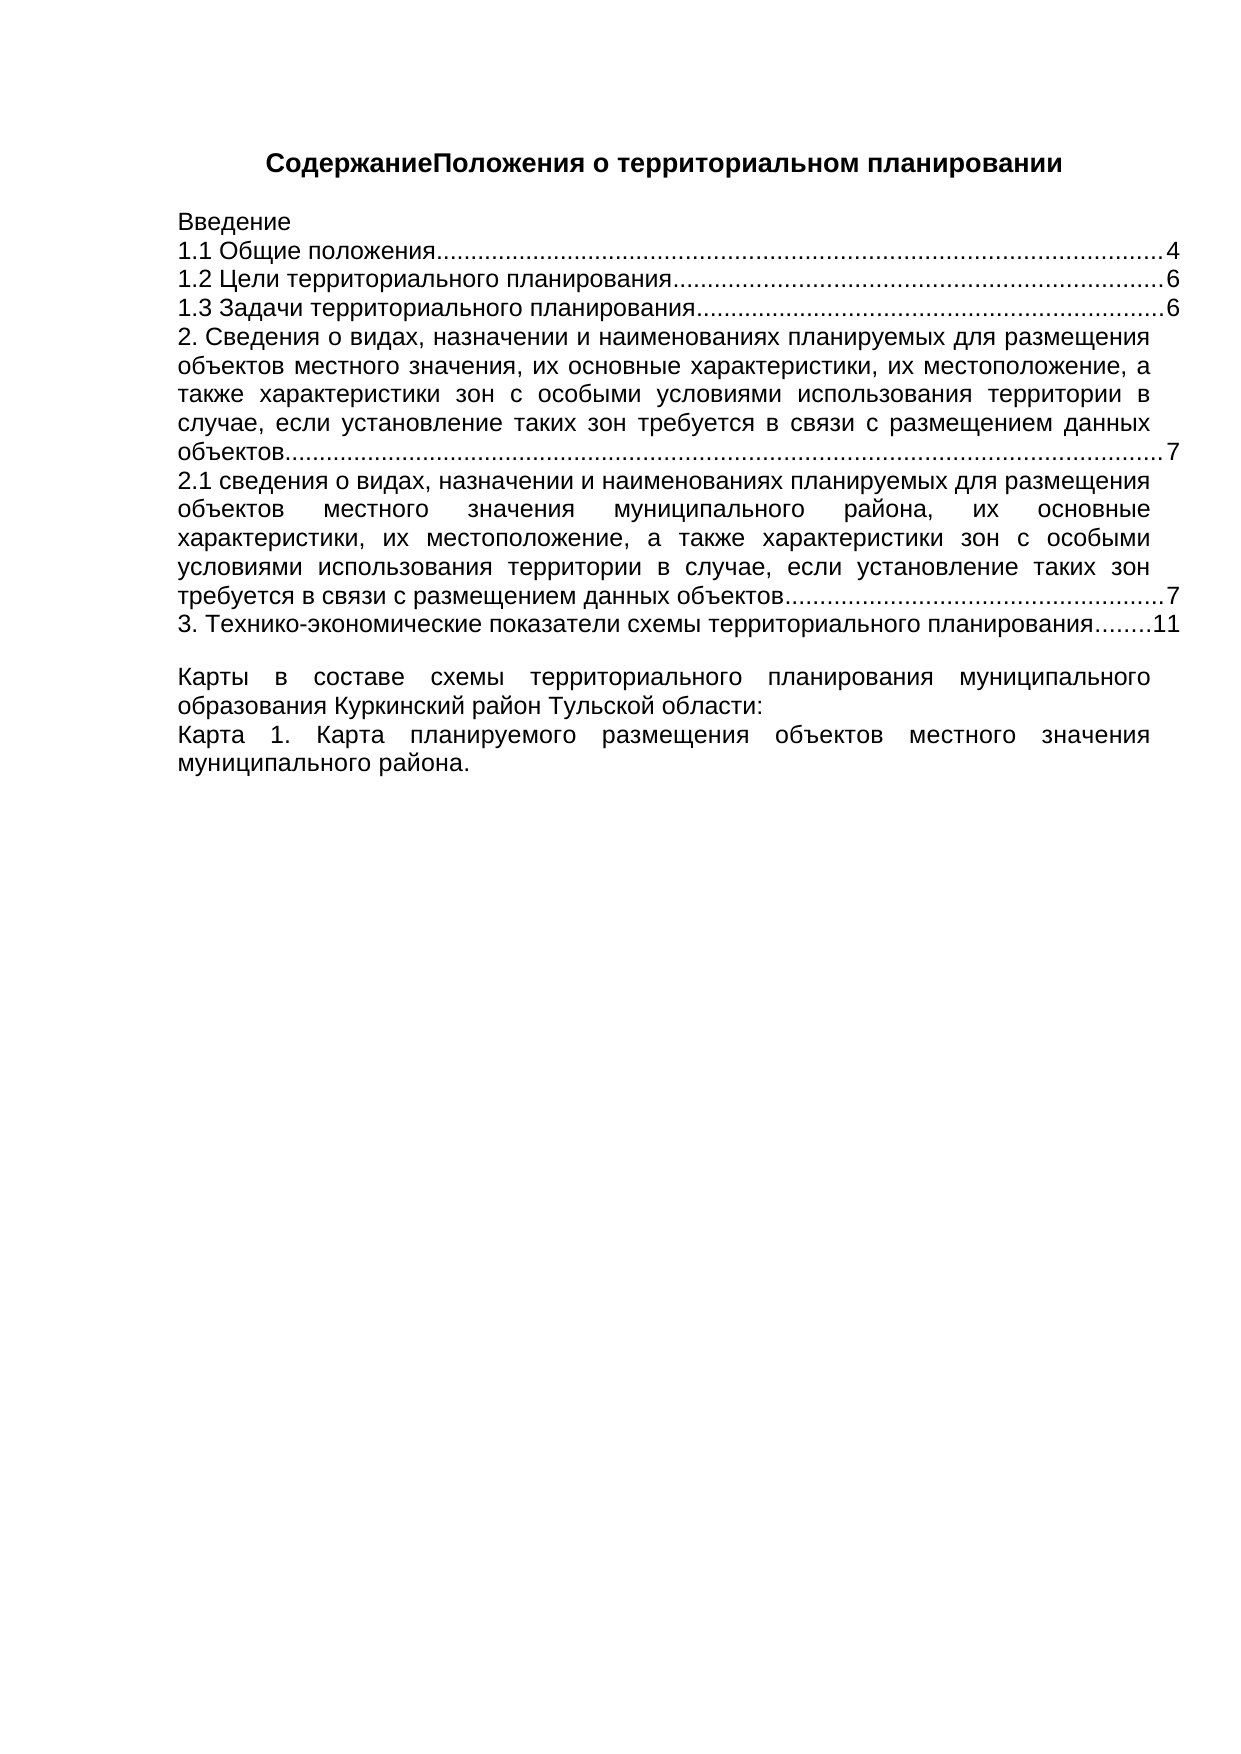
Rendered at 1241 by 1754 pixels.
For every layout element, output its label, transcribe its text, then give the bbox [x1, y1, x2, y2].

text Карты в составе схемы территориального планирования муниципального образования Куркинский район Тульской области: [177, 662, 1152, 720]
text 1.1 Общие положения 4 [177, 236, 1152, 264]
text 1.2 Цели территориального планирования 6 [177, 264, 1152, 293]
text 2. Сведения о видах, назначении и наименованиях планируемых для размещения объектов местного значения, их основные характеристики, их местоположение, а также характеристики зон с особыми условиями использования территории в случае, если установление таких зон требуется в связи с размещением данных объектов 7 [177, 322, 1152, 466]
text Введение [177, 207, 1152, 236]
text 2.1 сведения о видах, назначении и наименованиях планируемых для размещения объектов местного значения муниципального района, их основные характеристики, их местоположение, а также характеристики зон с особыми условиями использования территории в случае, если установление таких зон требуется в связи с размещением данных объектов 7 [177, 466, 1152, 609]
text СодержаниеПоложения о территориальном планировании [177, 147, 1152, 178]
text 1.3 Задачи территориального планирования 6 [177, 293, 1152, 322]
text Карта 1. Карта планируемого размещения объектов местного значения муниципального района. [177, 720, 1152, 777]
text 3. Технико-экономические показатели схемы территориального планирования 11 [177, 609, 1152, 638]
